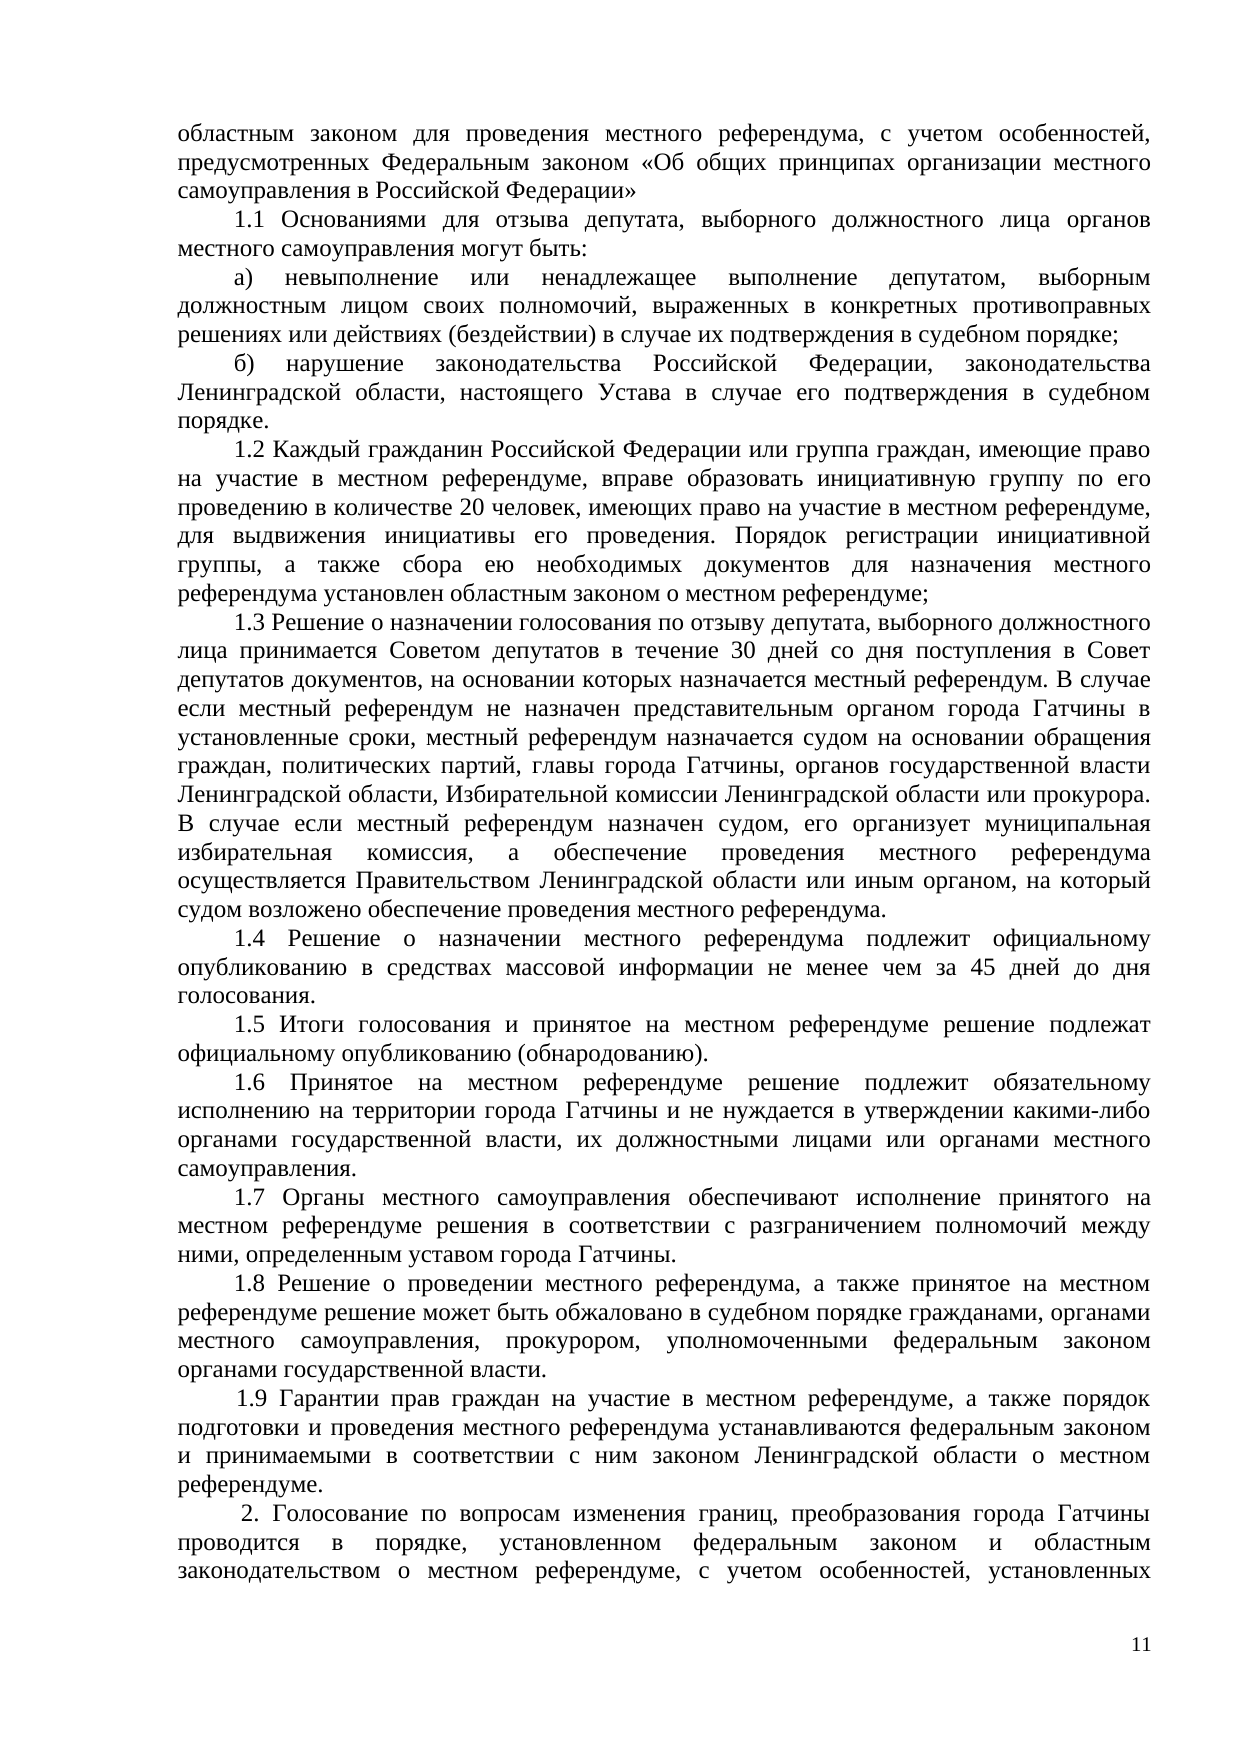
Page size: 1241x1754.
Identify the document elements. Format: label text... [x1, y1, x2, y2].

text 1.3 Решение о назначении голосования по отзыву депутата, выборного должностного лица принимается Советом депутатов в течение 30 дней со дня поступления в Совет депутатов документов, на основании которых назначается местный референдум. В случае если местный референдум не назначен представительным органом города Гатчины в установленные сроки, местный референдум назначается судом на основании обращения граждан, политических партий, главы города Гатчины, органов государственной власти Ленинградской области, Избирательной комиссии Ленинградской области или прокурора. В случае если местный референдум назначен судом, его организует муниципальная избирательная комиссия, а обеспечение проведения местного референдума осуществляется Правительством Ленинградской области или иным органом, на который судом возложено обеспечение проведения местного референдума. [177, 607, 1152, 923]
text а) невыполнение или ненадлежащее выполнение депутатом, выборным должностным лицом своих полномочий, выраженных в конкретных противоправных решениях или действиях (бездействии) в случае их подтверждения в судебном порядке; [177, 262, 1152, 348]
text 1.1 Основаниями для отзыва депутата, выборного должностного лица органов местного самоуправления могут быть: [177, 204, 1152, 262]
text 1.8 Решение о проведении местного референдума, а также принятое на местном референдуме решение может быть обжаловано в судебном порядке гражданами, органами местного самоуправления, прокурором, уполномоченными федеральным законом органами государственной власти. [177, 1268, 1152, 1383]
text 1.6 Принятое на местном референдуме решение подлежит обязательному исполнению на территории города Гатчины и не нуждается в утверждении какими-либо органами государственной власти, их должностными лицами или органами местного самоуправления. [177, 1067, 1152, 1182]
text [177, 118, 1152, 204]
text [177, 1498, 1152, 1584]
text 1.4 Решение о назначении местного референдума подлежит официальному опубликованию в средствах массовой информации не менее чем за 45 дней до дня голосования. [177, 923, 1152, 1009]
text б) нарушение законодательства Российской Федерации, законодательства Ленинградской области, настоящего Устава в случае его подтверждения в судебном порядке. [177, 348, 1152, 434]
text 1.9 Гарантии прав граждан на участие в местном референдуме, а также порядок подготовки и проведения местного референдума устанавливаются федеральным законом и принимаемыми в соответствии с ним законом Ленинградской области о местном референдуме. [177, 1383, 1152, 1498]
text 1.7 Органы местного самоуправления обеспечивают исполнение принятого на местном референдуме решения в соответствии с разграничением полномочий между ними, определенным уставом города Гатчины. [177, 1182, 1152, 1268]
text 1.2 Каждый гражданин Российской Федерации или группа граждан, имеющие право на участие в местном референдуме, вправе образовать инициативную группу по его проведению в количестве 20 человек, имеющих право на участие в местном референдуме, для выдвижения инициативы его проведения. Порядок регистрации инициативной группы, а также сбора ею необходимых документов для назначения местного референдума установлен областным законом о местном референдуме; [177, 434, 1152, 607]
text 1.5 Итоги голосования и принятое на местном референдуме решение подлежат официальному опубликованию (обнародованию). [177, 1009, 1152, 1067]
